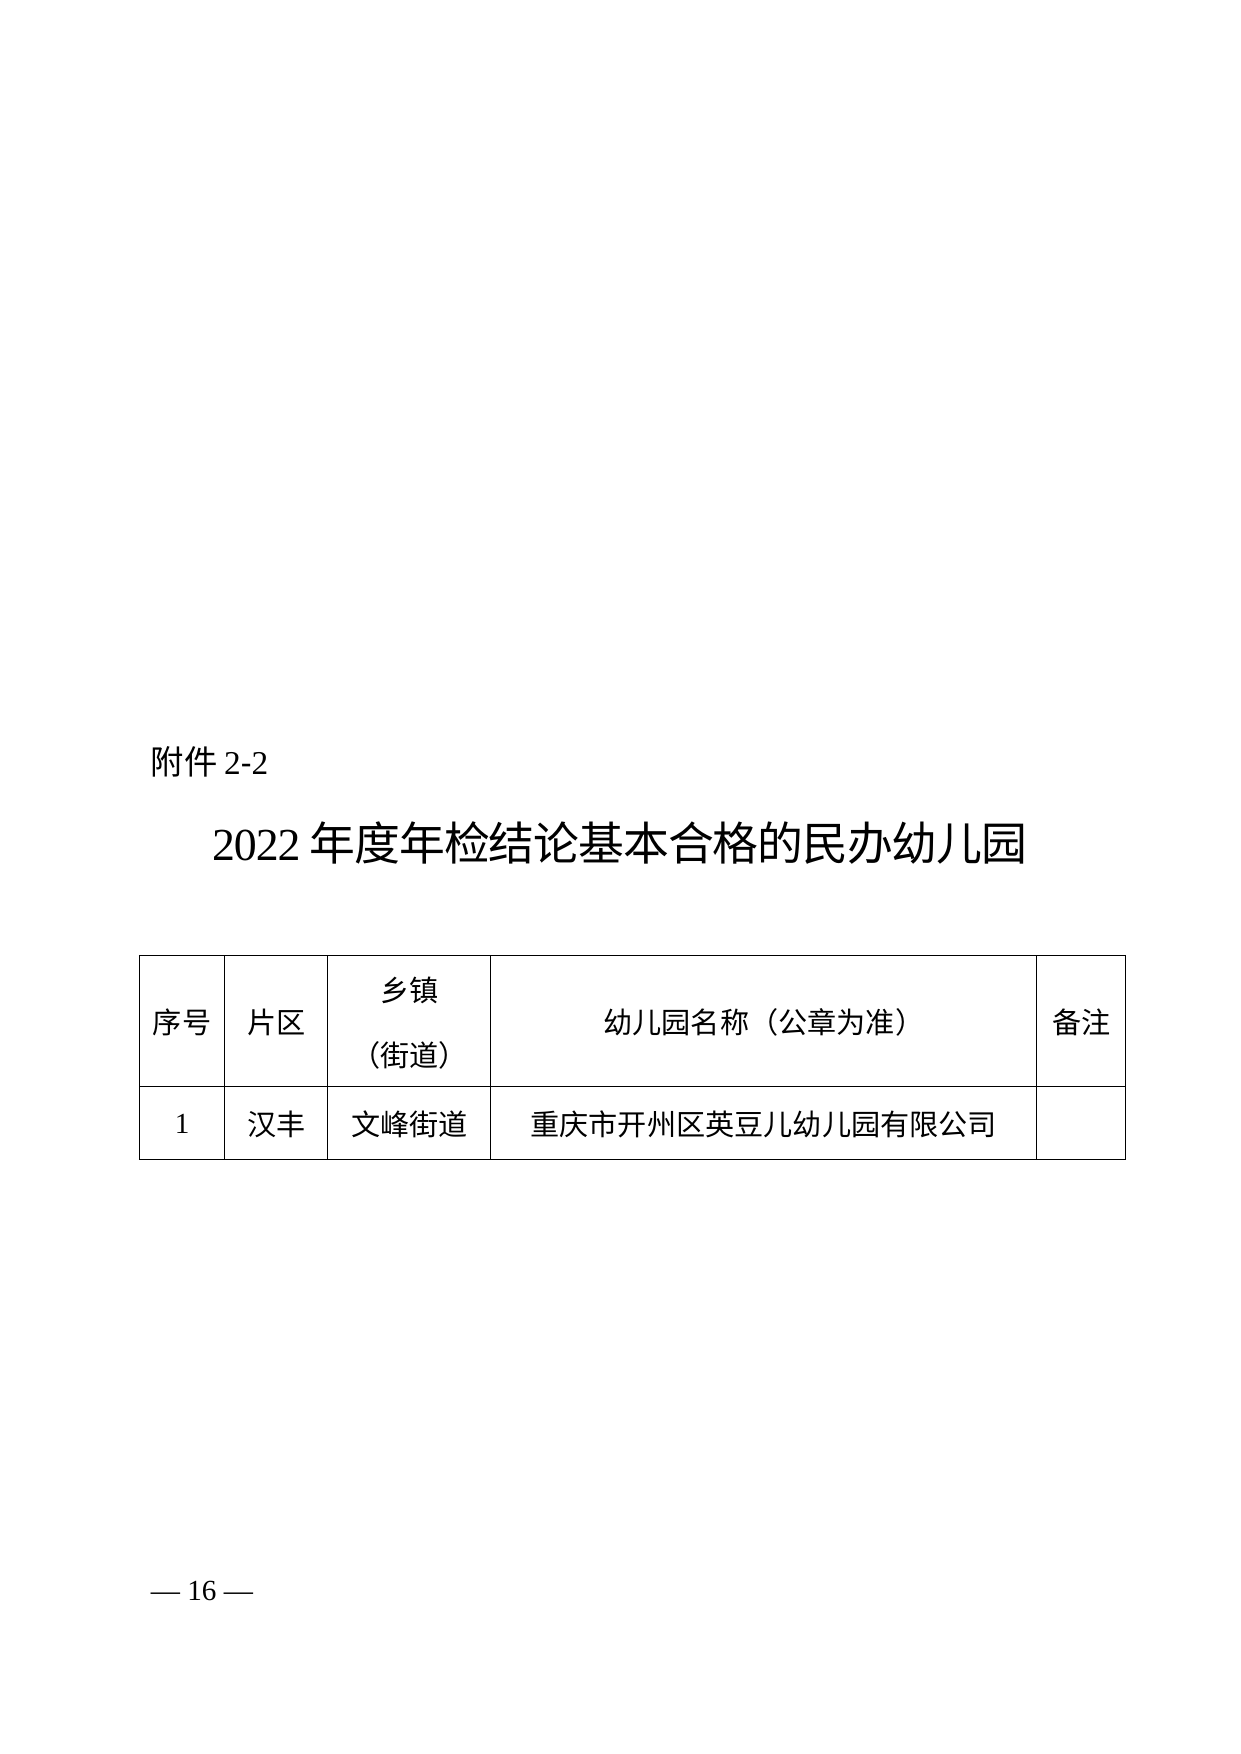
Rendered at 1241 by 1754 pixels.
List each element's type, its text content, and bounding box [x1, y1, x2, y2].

table_header 备注 [1037, 956, 1125, 1086]
table_header 序号 [140, 956, 224, 1086]
text 附件2-2 [151, 727, 1089, 792]
table_cell 文峰街道 [328, 1087, 490, 1158]
text 2022年度年检结论基本合格的民办幼儿园 [151, 792, 1089, 890]
table_cell [1037, 1087, 1125, 1158]
table_cell 重庆市开州区英豆儿幼儿园有限公司 [491, 1087, 1036, 1158]
table_header 乡镇 （街道） [328, 956, 490, 1086]
table_cell 汉丰 [225, 1087, 327, 1158]
table_cell 1 [140, 1087, 224, 1158]
table_header 幼儿园名称（公章为准） [491, 956, 1036, 1086]
table_header 片区 [225, 956, 327, 1086]
